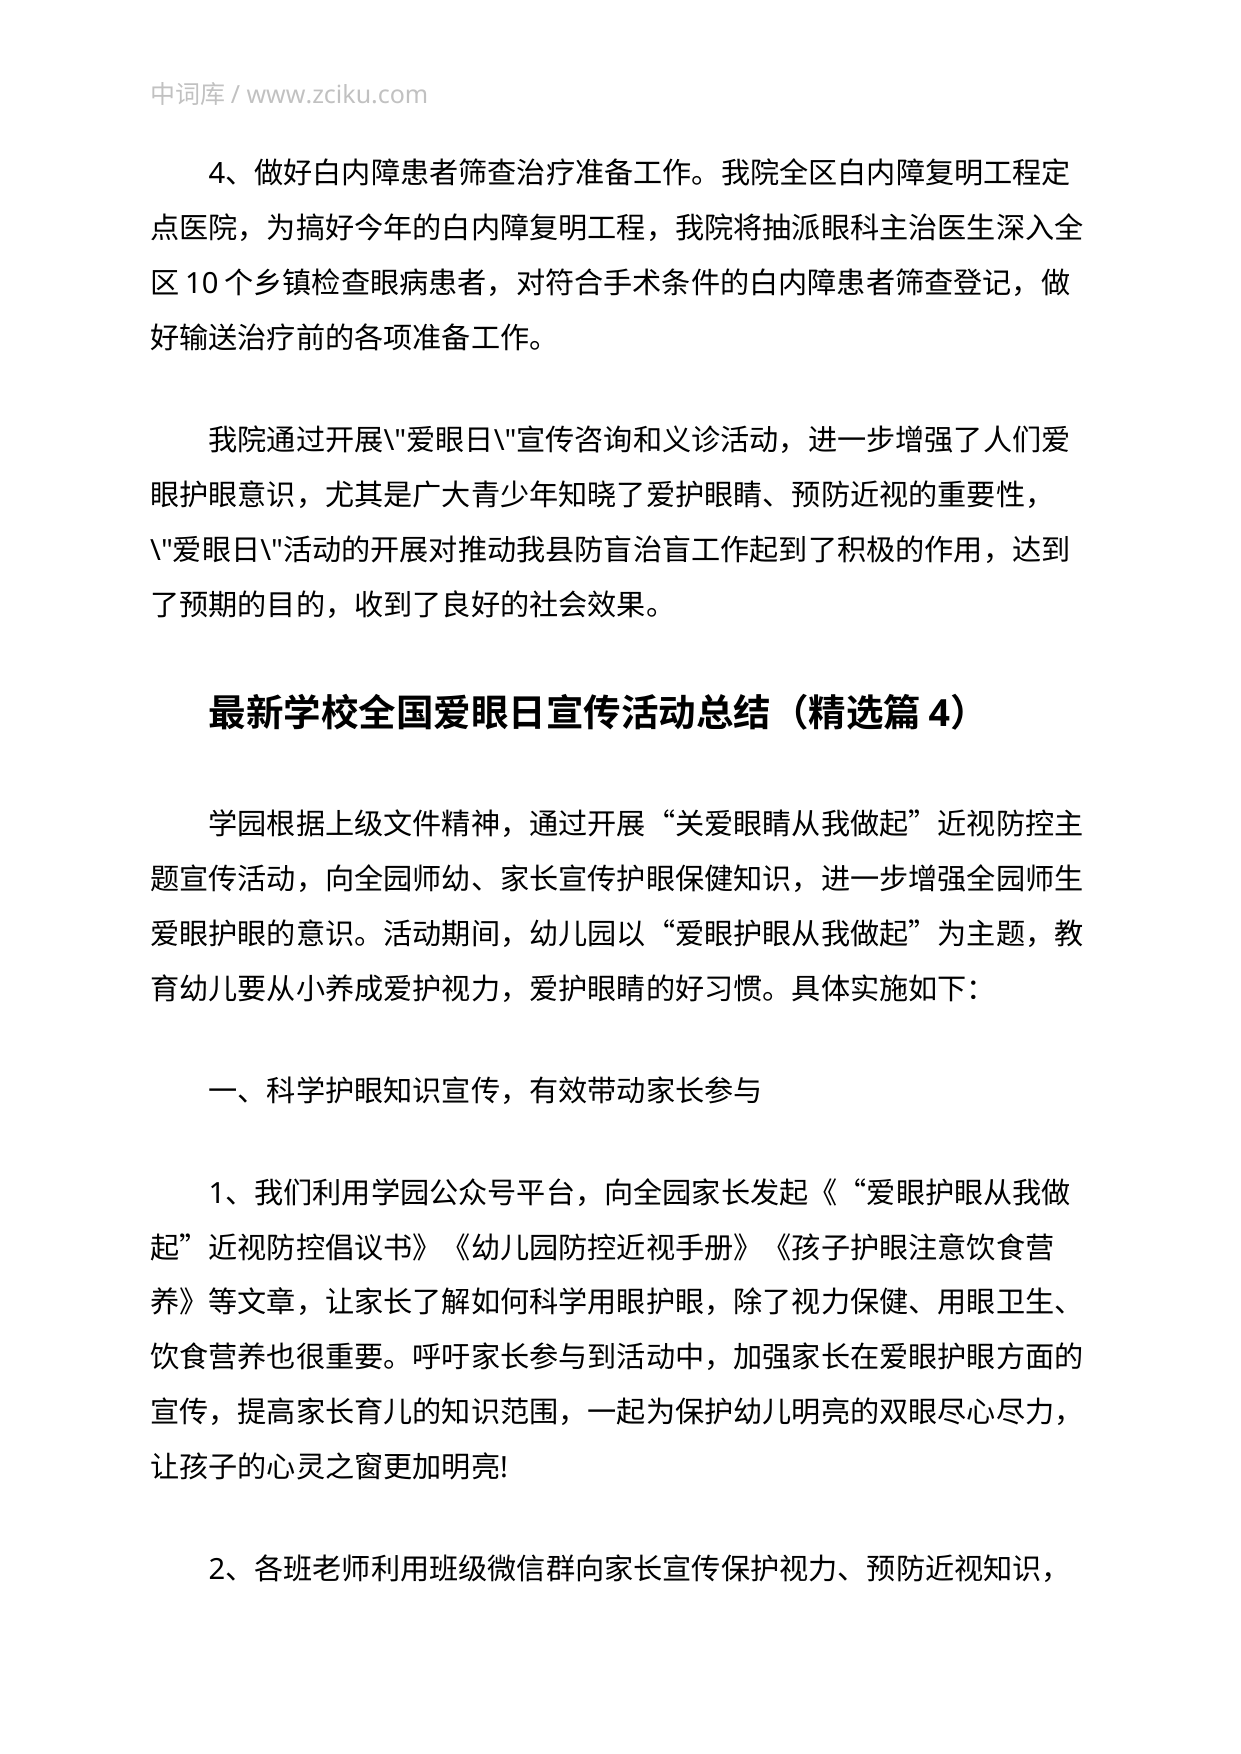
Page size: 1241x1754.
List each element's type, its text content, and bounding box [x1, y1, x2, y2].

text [150, 1546, 1090, 1588]
text 学园根据上级文件精神，通过开展“关爱眼睛从我做起”近视防控主题宣传活动，向全园师幼、家长宣传护眼保健知识，进一步增强全园师生爱眼护眼的意识。活动期间，幼儿园以“爱眼护眼从我做起”为主题，教育幼儿要从小养成爱护视力，爱护眼睛的好习惯。具体实施如下： [150, 801, 1090, 1008]
text 我院通过开展\"爱眼日\"宣传咨询和义诊活动，进一步增强了人们爱眼护眼意识，尤其是广大青少年知晓了爱护眼睛、预防近视的重要性，\"爱眼日\"活动的开展对推动我县防盲治盲工作起到了积极的作用，达到了预期的目的，收到了良好的社会效果。 [150, 417, 1090, 624]
text 最新学校全国爱眼日宣传活动总结（精选篇4） [150, 683, 1090, 738]
text 4、做好白内障患者筛查治疗准备工作。我院全区白内障复明工程定点医院，为搞好今年的白内障复明工程，我院将抽派眼科主治医生深入全区10个乡镇检查眼病患者，对符合手术条件的白内障患者筛查登记，做好输送治疗前的各项准备工作。 [150, 150, 1090, 357]
text 一、科学护眼知识宣传，有效带动家长参与 [150, 1067, 1090, 1110]
text 1、我们利用学园公众号平台，向全园家长发起《“爱眼护眼从我做起”近视防控倡议书》《幼儿园防控近视手册》《孩子护眼注意饮食营养》等文章，让家长了解如何科学用眼护眼，除了视力保健、用眼卫生、饮食营养也很重要。呼吁家长参与到活动中，加强家长在爱眼护眼方面的宣传，提高家长育儿的知识范围，一起为保护幼儿明亮的双眼尽心尽力，让孩子的心灵之窗更加明亮! [150, 1169, 1090, 1486]
